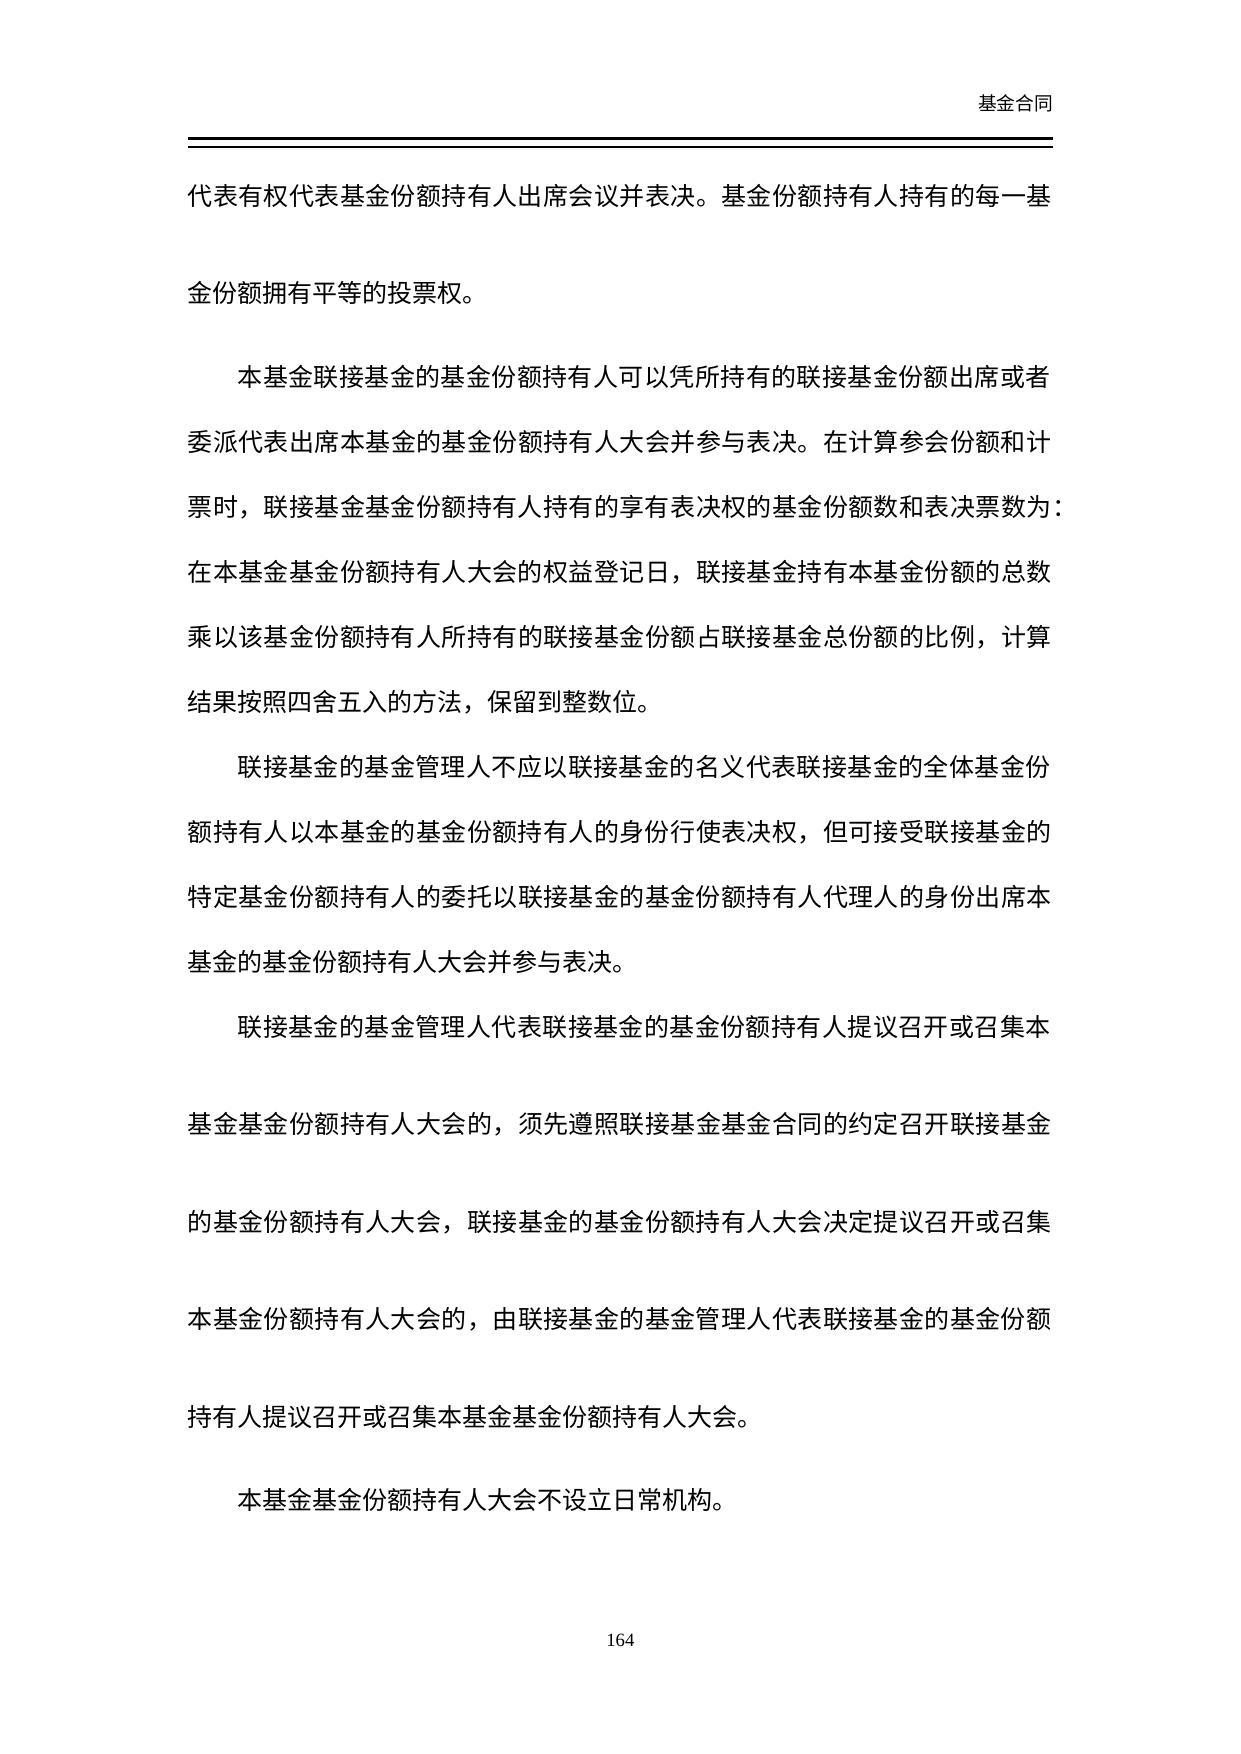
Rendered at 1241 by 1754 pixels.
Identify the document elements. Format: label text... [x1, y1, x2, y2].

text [187, 162, 1053, 324]
text 联接基金的基金管理人代表联接基金的基金份额持有人提议召开或召集本基金基金份额持有人大会的，须先遵照联接基金基金合同的约定召开联接基金的基金份额持有人大会，联接基金的基金份额持有人大会决定提议召开或召集本基金份额持有人大会的，由联接基金的基金管理人代表联接基金的基金份额持有人提议召开或召集本基金基金份额持有人大会。 [187, 993, 1053, 1448]
text 本基金基金份额持有人大会不设立日常机构。 [187, 1466, 1053, 1531]
text 联接基金的基金管理人不应以联接基金的名义代表联接基金的全体基金份额持有人以本基金的基金份额持有人的身份行使表决权，但可接受联接基金的特定基金份额持有人的委托以联接基金的基金份额持有人代理人的身份出席本基金的基金份额持有人大会并参与表决。 [187, 733, 1053, 993]
text 本基金联接基金的基金份额持有人可以凭所持有的联接基金份额出席或者委派代表出席本基金的基金份额持有人大会并参与表决。在计算参会份额和计票时，联接基金基金份额持有人持有的享有表决权的基金份额数和表决票数为：在本基金基金份额持有人大会的权益登记日，联接基金持有本基金份额的总数乘以该基金份额持有人所持有的联接基金份额占联接基金总份额的比例，计算结果按照四舍五入的方法，保留到整数位。 [187, 343, 1053, 733]
